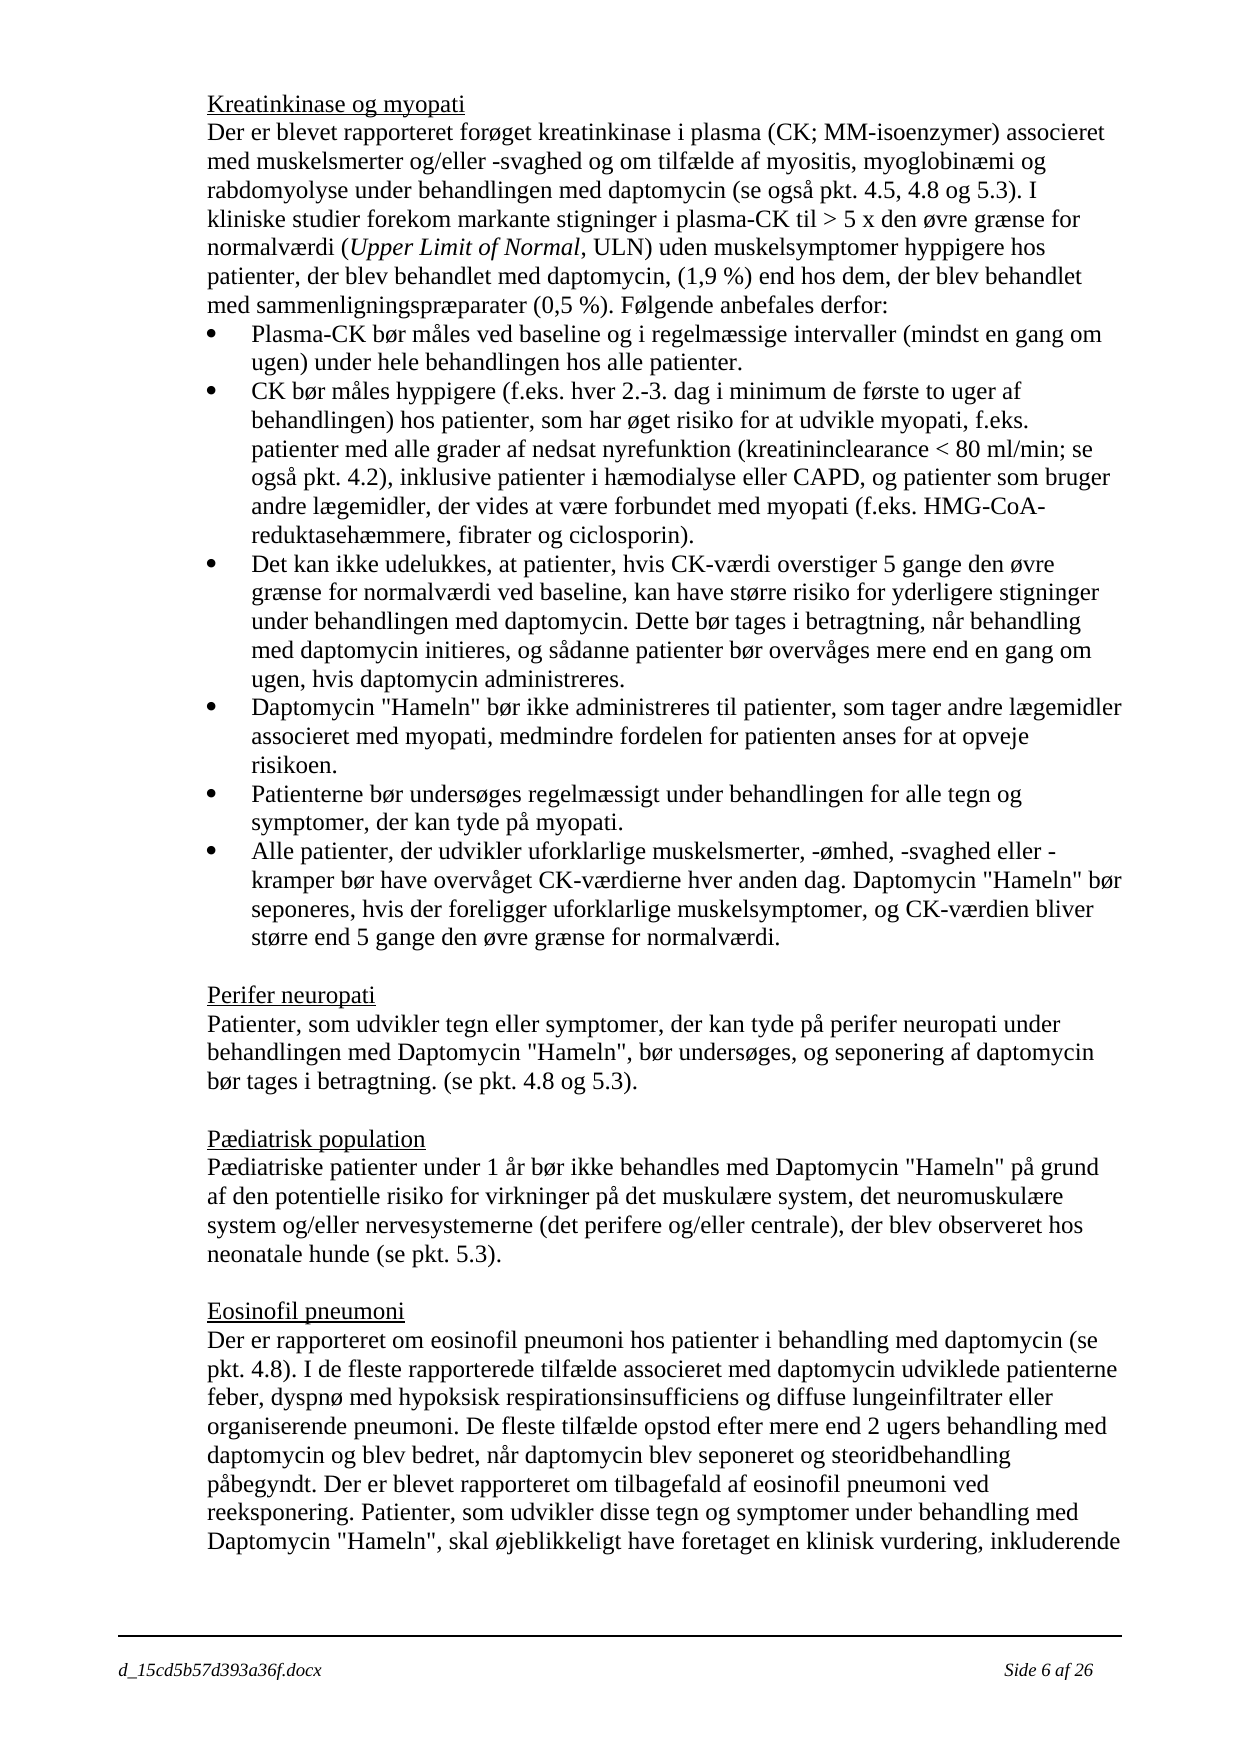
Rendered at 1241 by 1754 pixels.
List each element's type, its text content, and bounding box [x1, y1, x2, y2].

list CK bør måles hyppigere (f.eks. hver 2.-3. dag i minimum de første to uger af behandlingen) hos patienter, som har øget risiko for at udvikle myopati, f.eks. patienter med alle grader af nedsat nyrefunktion (kreatininclearance < 80 ml/min; se også pkt. 4.2), inklusive patienter i hæmodialyse eller CAPD, og patienter som bruger andre lægemidler, der vides at være forbundet med myopati (f.eks. HMG-CoA-reduktasehæmmere, fibrater og ciclosporin). [207, 376, 1122, 549]
text Eosinofil pneumoni [207, 1296, 1122, 1325]
text Patienter, som udvikler tegn eller symptomer, der kan tyde på perifer neuropati under behandlingen med Daptomycin "Hameln", bør undersøges, og seponering af daptomycin bør tages i betragtning. (se pkt. 4.8 og 5.3). [207, 1009, 1122, 1095]
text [207, 1325, 1122, 1555]
text Kreatinkinase og myopati [207, 89, 1122, 117]
text Pædiatrisk population [207, 1124, 1122, 1152]
list Patienterne bør undersøges regelmæssigt under behandlingen for alle tegn og symptomer, der kan tyde på myopati. [207, 779, 1122, 836]
list Det kan ikke udelukkes, at patienter, hvis CK-værdi overstiger 5 gange den øvre grænse for normalværdi ved baseline, kan have større risiko for yderligere stigninger under behandlingen med daptomycin. Dette bør tages i betragtning, når behandling med daptomycin initieres, og sådanne patienter bør overvåges mere end en gang om ugen, hvis daptomycin administreres. [207, 549, 1122, 692]
text Perifer neuropati [207, 980, 1122, 1009]
list Daptomycin "Hameln" bør ikke administreres til patienter, som tager andre lægemidler associeret med myopati, medmindre fordelen for patienten anses for at opveje risikoen. [207, 692, 1122, 779]
list Plasma-CK bør måles ved baseline og i regelmæssige intervaller (mindst en gang om ugen) under hele behandlingen hos alle patienter. [207, 319, 1122, 376]
list Alle patienter, der udvikler uforklarlige muskelsmerter, -ømhed, -svaghed eller -kramper bør have overvåget CK-værdierne hver anden dag. Daptomycin "Hameln" bør seponeres, hvis der foreligger uforklarlige muskelsymptomer, og CK-værdien bliver større end 5 gange den øvre grænse for normalværdi. [207, 836, 1122, 951]
text Der er blevet rapporteret forøget kreatinkinase i plasma (CK; MM-isoenzymer) associeret med muskelsmerter og/eller -svaghed og om tilfælde af myositis, myoglobinæmi og rabdomyolyse under behandlingen med daptomycin (se også pkt. 4.5, 4.8 og 5.3). I kliniske studier forekom markante stigninger i plasma-CK til > 5 x den øvre grænse for normalværdi (Upper Limit of Normal, ULN) uden muskelsymptomer hyppigere hos patienter, der blev behandlet med daptomycin, (1,9 %) end hos dem, der blev behandlet med sammenligningspræparater (0,5 %). Følgende anbefales derfor: [207, 117, 1122, 319]
text Pædiatriske patienter under 1 år bør ikke behandles med Daptomycin "Hameln" på grund af den potentielle risiko for virkninger på det muskulære system, det neuromuskulære system og/eller nervesystemerne (det perifere og/eller centrale), der blev observeret hos neonatale hunde (se pkt. 5.3). [207, 1152, 1122, 1267]
